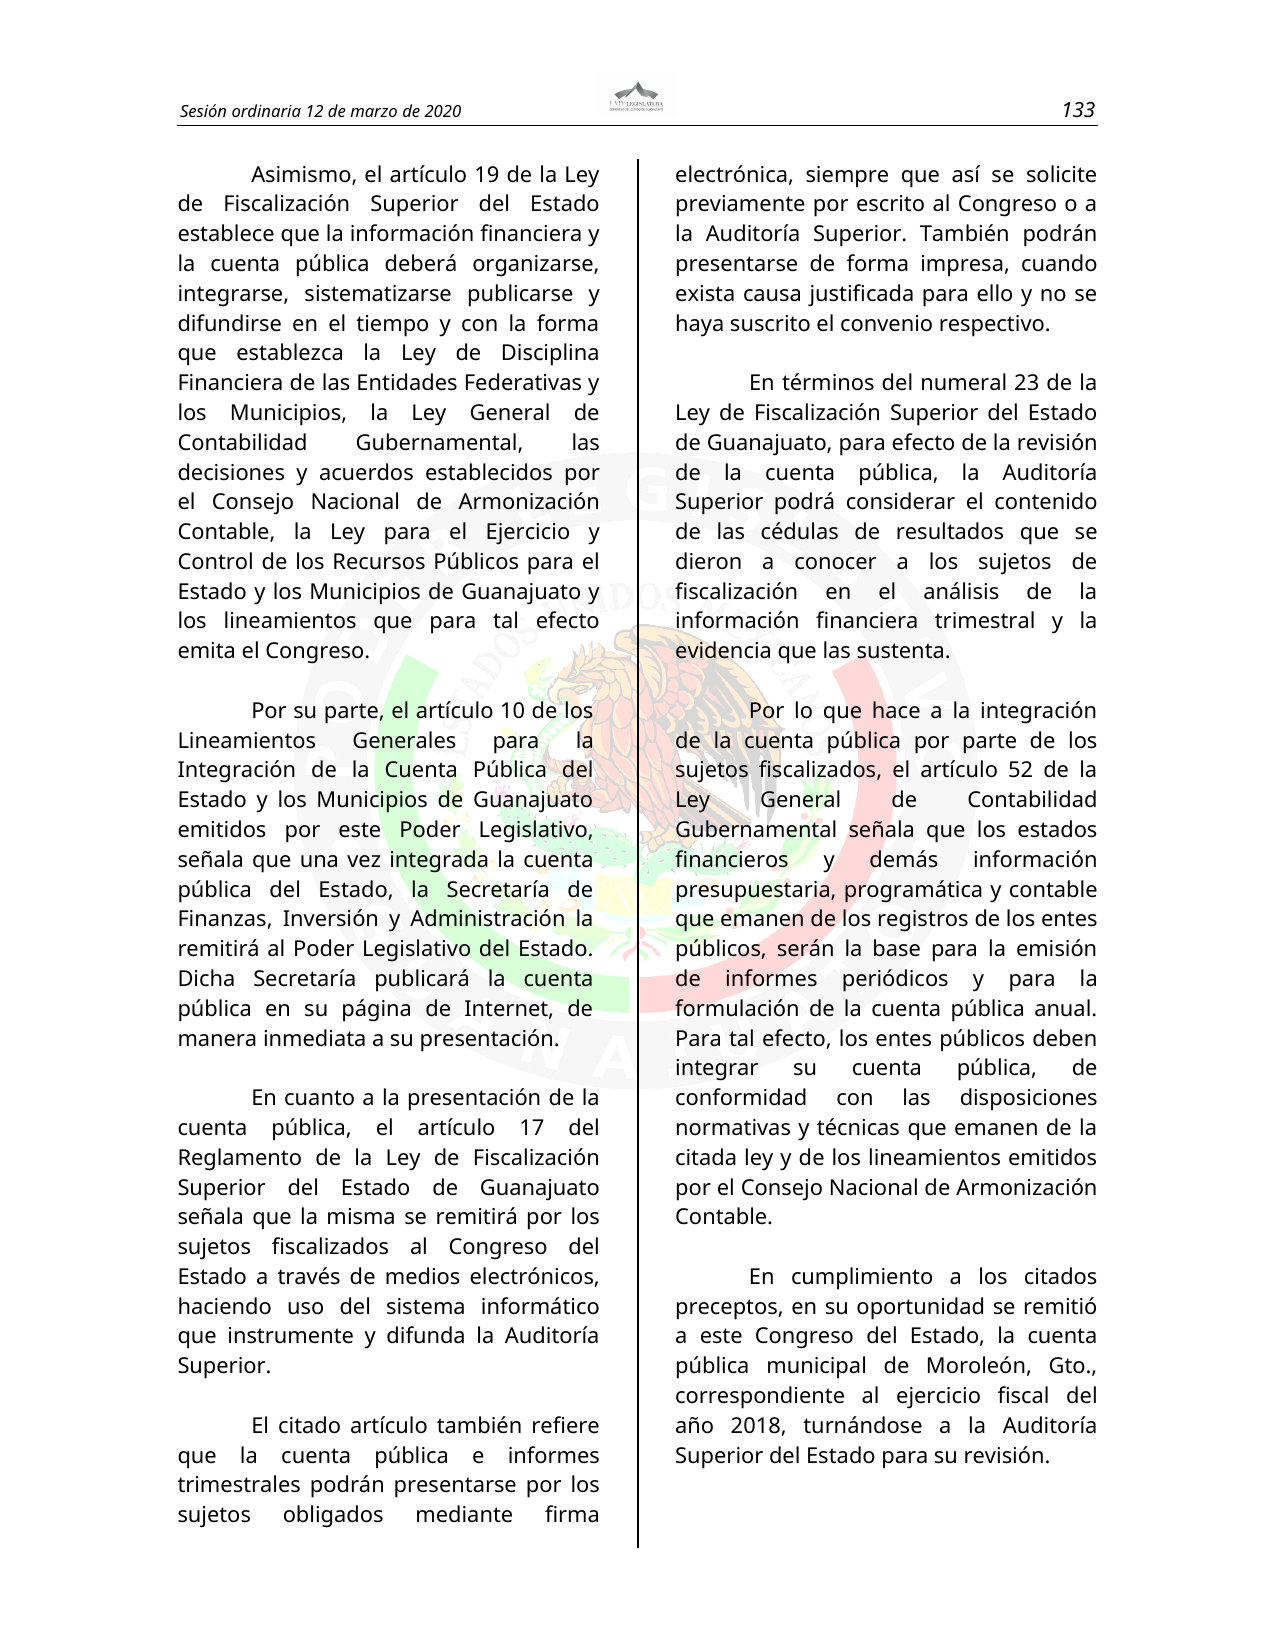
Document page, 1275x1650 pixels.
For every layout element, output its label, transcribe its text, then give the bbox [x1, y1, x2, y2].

text El citado artículo también refiere que la cuenta pública e informes trimestrales podrán presentarse por los sujetos obligados mediante firma electrónica, siempre que así se solicite previamente por escrito al Congreso o a la Auditoría Superior. También podrán presentarse de forma impresa, cuando exista causa justificada para ello y no se haya suscrito el convenio respectivo. [675, 159, 1098, 337]
text El citado artículo también refiere que la cuenta pública e informes trimestrales podrán presentarse por los sujetos obligados mediante firma electrónica, siempre que así se solicite previamente por escrito al Congreso o a la Auditoría Superior. También podrán presentarse de forma impresa, cuando exista causa justificada para ello y no se haya suscrito el convenio respectivo. [177, 1410, 600, 1529]
picture [595, 73, 678, 117]
text En cumplimiento a los citados preceptos, en su oportunidad se remitió a este Congreso del Estado, la cuenta pública municipal de Moroleón, Gto., correspondiente al ejercicio fiscal del año 2018, turnándose a la Auditoría Superior del Estado para su revisión. [675, 1261, 1098, 1469]
text Por su parte, el artículo 10 de los Lineamientos Generales para la Integración de la Cuenta Pública del Estado y los Municipios de Guanajuato emitidos por este Poder Legislativo, señala que una vez integrada la cuenta pública del Estado, la Secretaría de Finanzas, Inversión y Administración la remitirá al Poder Legislativo del Estado. Dicha Secretaría publicará la cuenta pública en su página de Internet, de manera inmediata a su presentación. [177, 695, 594, 1052]
text En términos del numeral 23 de la Ley de Fiscalización Superior del Estado de Guanajuato, para efecto de la revisión de la cuenta pública, la Auditoría Superior podrá considerar el contenido de las cédulas de resultados que se dieron a conocer a los sujetos de fiscalización en el análisis de la información financiera trimestral y la evidencia que las sustenta. [675, 367, 1098, 665]
text En cuanto a la presentación de la cuenta pública, el artículo 17 del Reglamento de la Ley de Fiscalización Superior del Estado de Guanajuato señala que la misma se remitirá por los sujetos fiscalizados al Congreso del Estado a través de medios electrónicos, haciendo uso del sistema informático que instrumente y difunda la Auditoría Superior. [177, 1082, 600, 1380]
text Asimismo, el artículo 19 de la Ley de Fiscalización Superior del Estado establece que la información financiera y la cuenta pública deberá organizarse, integrarse, sistematizarse publicarse y difundirse en el tiempo y con la forma que establezca la Ley de Disciplina Financiera de las Entidades Federativas y los Municipios, la Ley General de Contabilidad Gubernamental, las decisiones y acuerdos establecidos por el Consejo Nacional de Armonización Contable, la Ley para el Ejercicio y Control de los Recursos Públicos para el Estado y los Municipios de Guanajuato y los lineamientos que para tal efecto emita el Congreso. [177, 159, 600, 665]
text Por lo que hace a la integración de la cuenta pública por parte de los sujetos fiscalizados, el artículo 52 de la Ley General de Contabilidad Gubernamental señala que los estados financieros y demás información presupuestaria, programática y contable que emanen de los registros de los entes públicos, serán la base para la emisión de informes periódicos y para la formulación de la cuenta pública anual. Para tal efecto, los entes públicos deben integrar su cuenta pública, de conformidad con las disposiciones normativas y técnicas que emanen de la citada ley y de los lineamientos emitidos por el Consejo Nacional de Armonización Contable. [675, 695, 1098, 1231]
